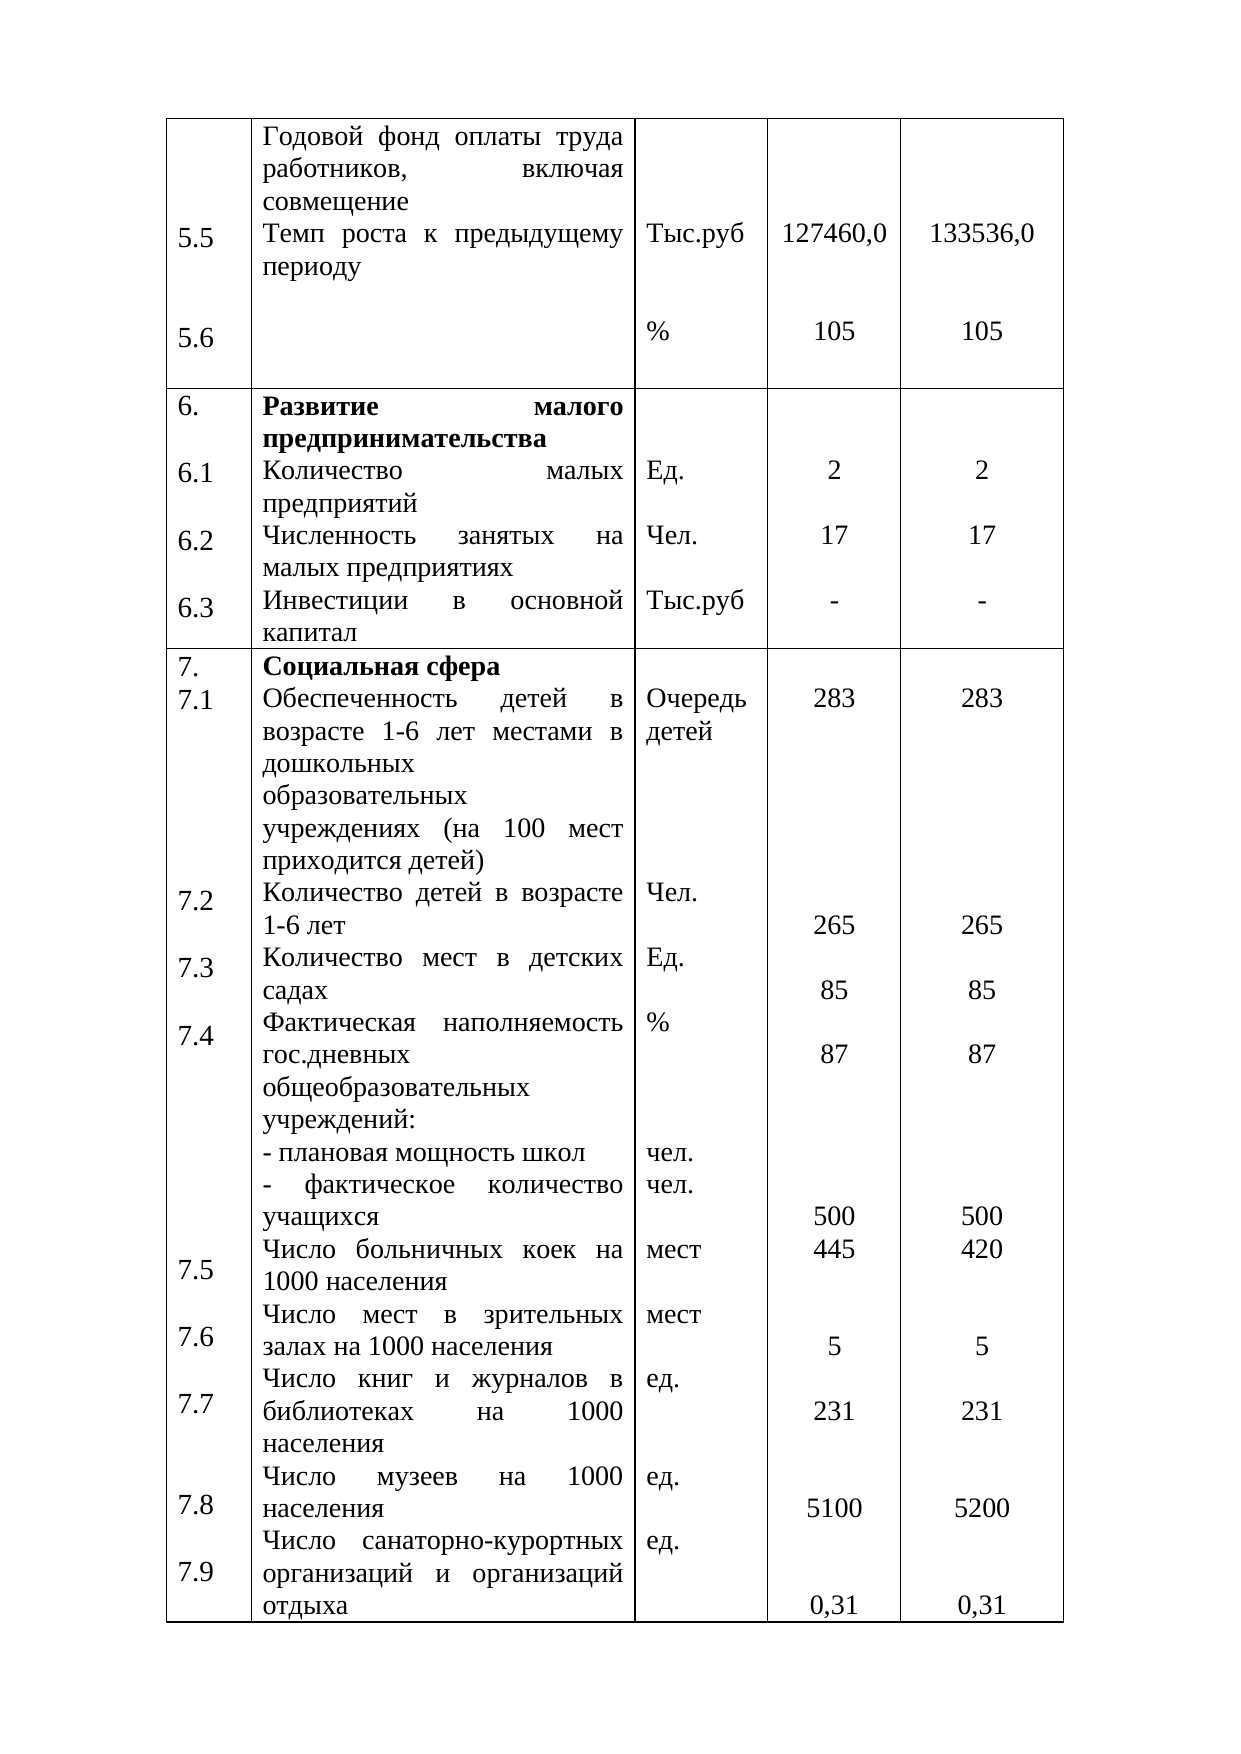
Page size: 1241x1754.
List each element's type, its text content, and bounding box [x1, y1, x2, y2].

table_cell 6. 6.1 6.2 6.3 [167, 389, 251, 648]
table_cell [901, 119, 1063, 387]
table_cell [167, 649, 251, 1621]
table_cell 2 17 - [901, 389, 1063, 648]
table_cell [901, 649, 1063, 1621]
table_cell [252, 649, 634, 1621]
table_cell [636, 119, 767, 387]
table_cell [768, 649, 900, 1621]
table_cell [768, 119, 900, 387]
table_cell Развитие малого предпринимательства Количество малых предприятий Численность занятых на малых предприятиях Инвестиции в основной капитал [252, 389, 634, 648]
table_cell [636, 649, 767, 1621]
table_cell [252, 119, 634, 387]
table_cell Ед. Чел. Тыс.руб [636, 389, 767, 648]
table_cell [167, 119, 251, 387]
table_cell 2 17 - [768, 389, 900, 648]
